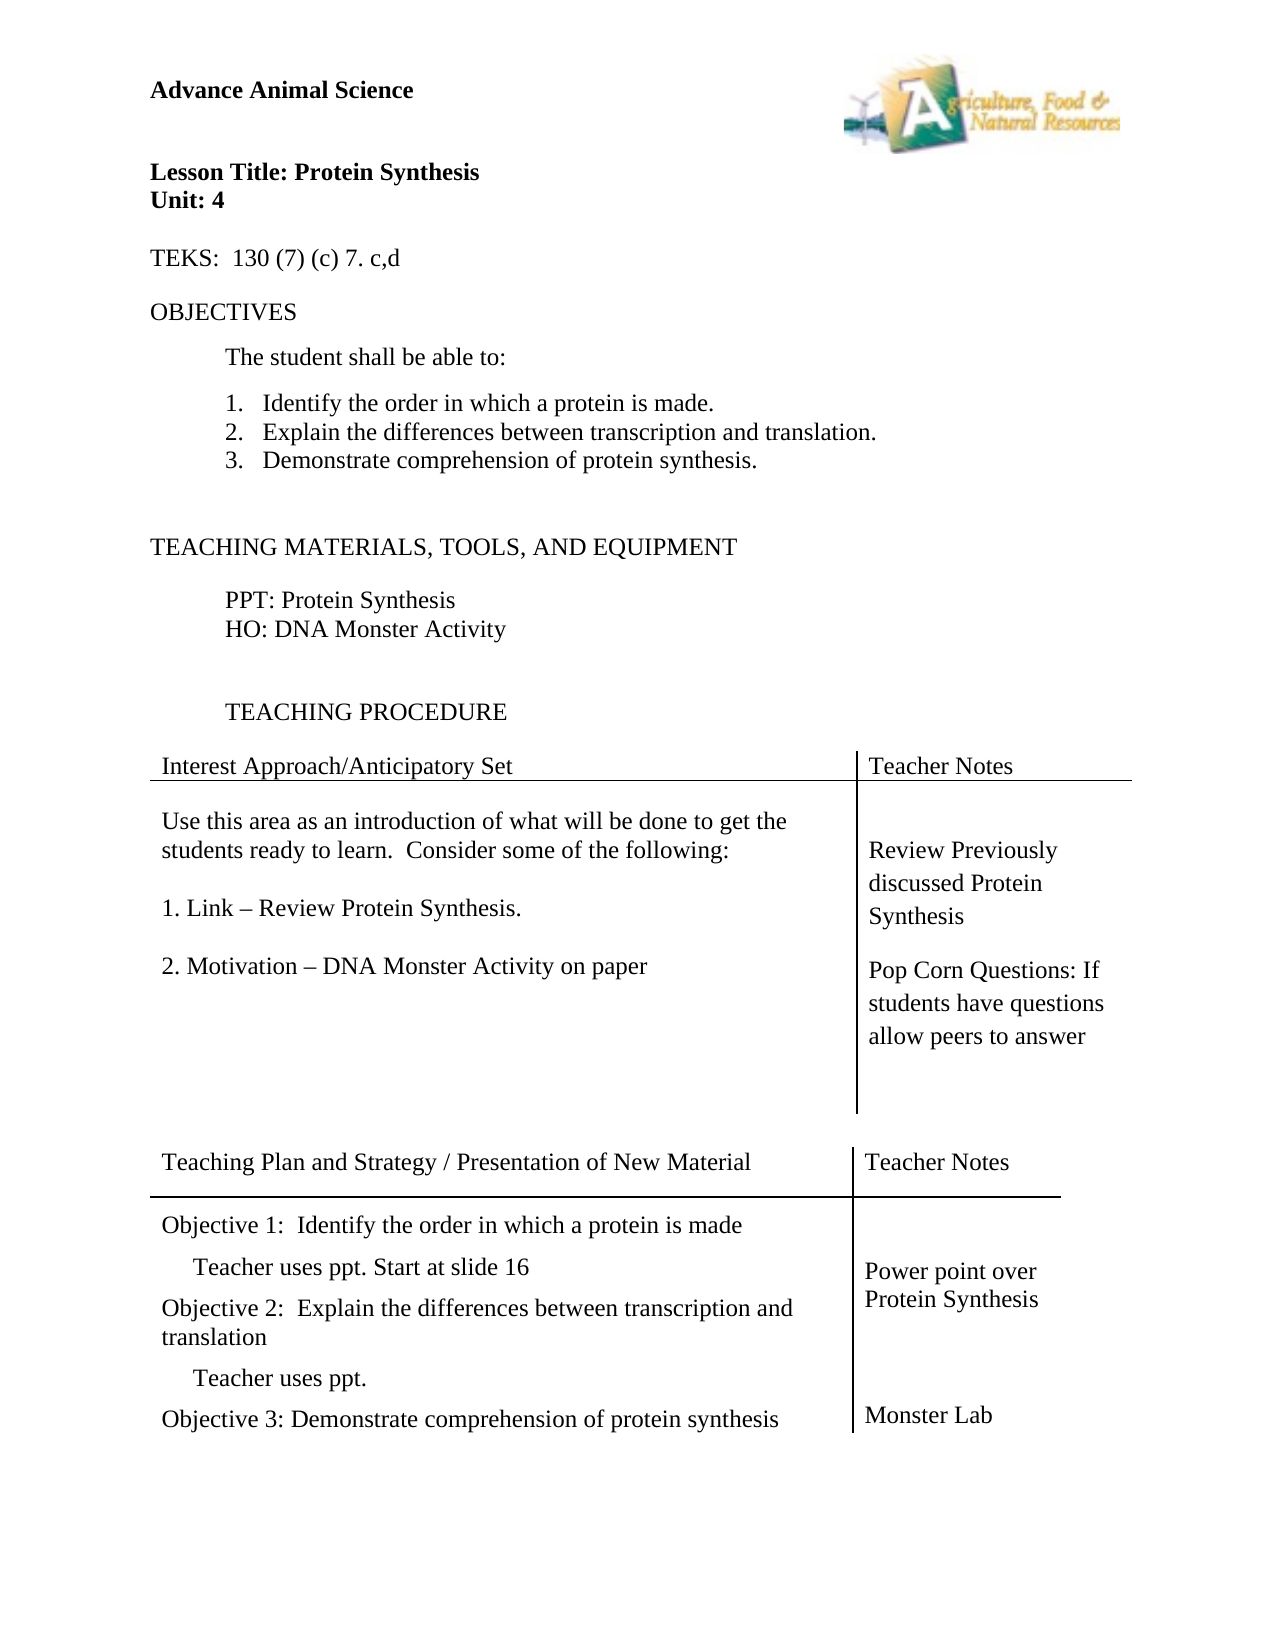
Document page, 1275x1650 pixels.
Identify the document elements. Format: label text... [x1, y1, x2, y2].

table_header Teacher Notes [858, 751, 1132, 779]
text TEACHING MATERIALS, TOOLS, AND EQUIPMENT [150, 532, 1125, 561]
table_header Teacher Notes [854, 1147, 1061, 1196]
text Lesson Title: Protein Synthesis [150, 157, 1125, 186]
text HO: DNA Monster Activity [150, 614, 1125, 643]
table_cell Use this area as an introduction of what will be done to get the students ready to learn. Consider some of the following: 1. Link – Review Protein Synthesis. 2. Motivation – DNA Monster Activity on paper [150, 781, 856, 1114]
text Unit: 4 [150, 186, 1125, 214]
table_cell Power point over Protein Synthesis Monster Lab [854, 1198, 1061, 1433]
text PPT: Protein Synthesis [225, 586, 1125, 614]
list Explain the differences between transcription and translation. [225, 417, 1125, 446]
text TEKS: 130 (7) (c) 7. c,d [150, 243, 1125, 272]
table_cell Objective 1: Identify the order in which a protein is made Teacher uses ppt. Start at slide 16 Objective 2: Explain the differences between transcription and translation Teacher uses ppt. Objective 3: Demonstrate comprehension of protein synthesis [150, 1198, 852, 1433]
list Identify the order in which a protein is made. [225, 388, 1125, 417]
text The student shall be able to: [150, 342, 1125, 371]
text OBJECTIVES [150, 297, 1125, 326]
table_header Interest Approach/Anticipatory Set [150, 751, 856, 779]
list Demonstrate comprehension of protein synthesis. [225, 446, 1125, 474]
table_header Teaching Plan and Strategy / Presentation of New Material [150, 1147, 852, 1196]
table_cell Review Previously discussed Protein Synthesis Pop Corn Questions: If students have questions allow peers to answer [858, 781, 1132, 1114]
picture [839, 54, 1119, 151]
text TEACHING PROCEDURE [225, 697, 1125, 726]
